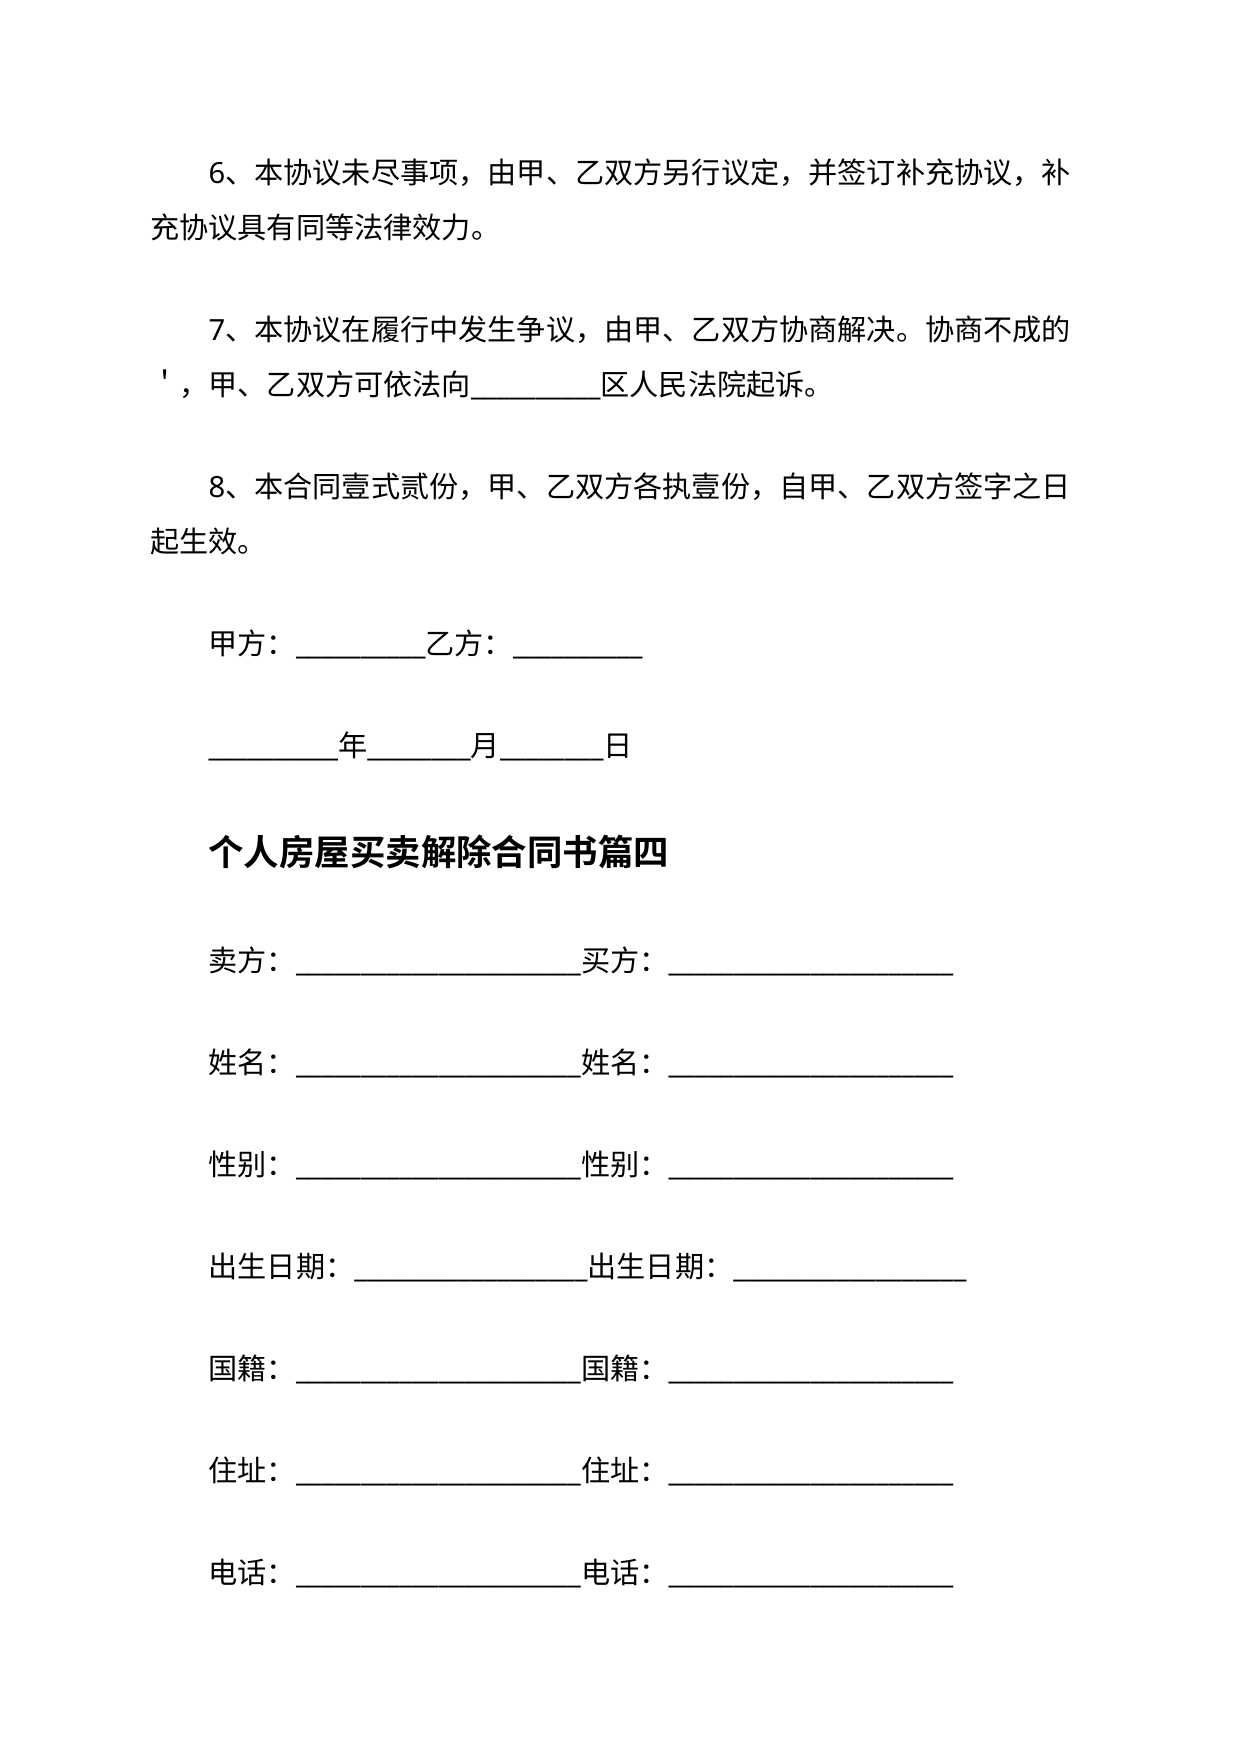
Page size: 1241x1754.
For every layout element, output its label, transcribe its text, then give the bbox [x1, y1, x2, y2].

text 住址：______________________住址：______________________ [150, 1448, 1090, 1490]
text 电话：______________________电话：______________________ [150, 1550, 1090, 1592]
text 6、本协议未尽事项，由甲、乙双方另行议定，并签订补充协议，补充协议具有同等法律效力。 [150, 150, 1090, 247]
text 姓名：______________________姓名：______________________ [150, 1040, 1090, 1082]
text 国籍：______________________国籍：______________________ [150, 1346, 1090, 1388]
text 性别：______________________性别：______________________ [150, 1142, 1090, 1184]
text __________年________月________日 [150, 722, 1090, 765]
text 7、本协议在履行中发生争议，由甲、乙双方协商解决。协商不成的＇，甲、乙双方可依法向__________区人民法院起诉。 [150, 307, 1090, 404]
text 出生日期：__________________出生日期：__________________ [150, 1244, 1090, 1286]
text 个人房屋买卖解除合同书篇四 [150, 824, 1090, 876]
text 甲方：__________乙方：__________ [150, 621, 1090, 663]
text 卖方：______________________买方：______________________ [150, 938, 1090, 980]
text 8、本合同壹式贰份，甲、乙双方各执壹份，自甲、乙双方签字之日起生效。 [150, 464, 1090, 561]
